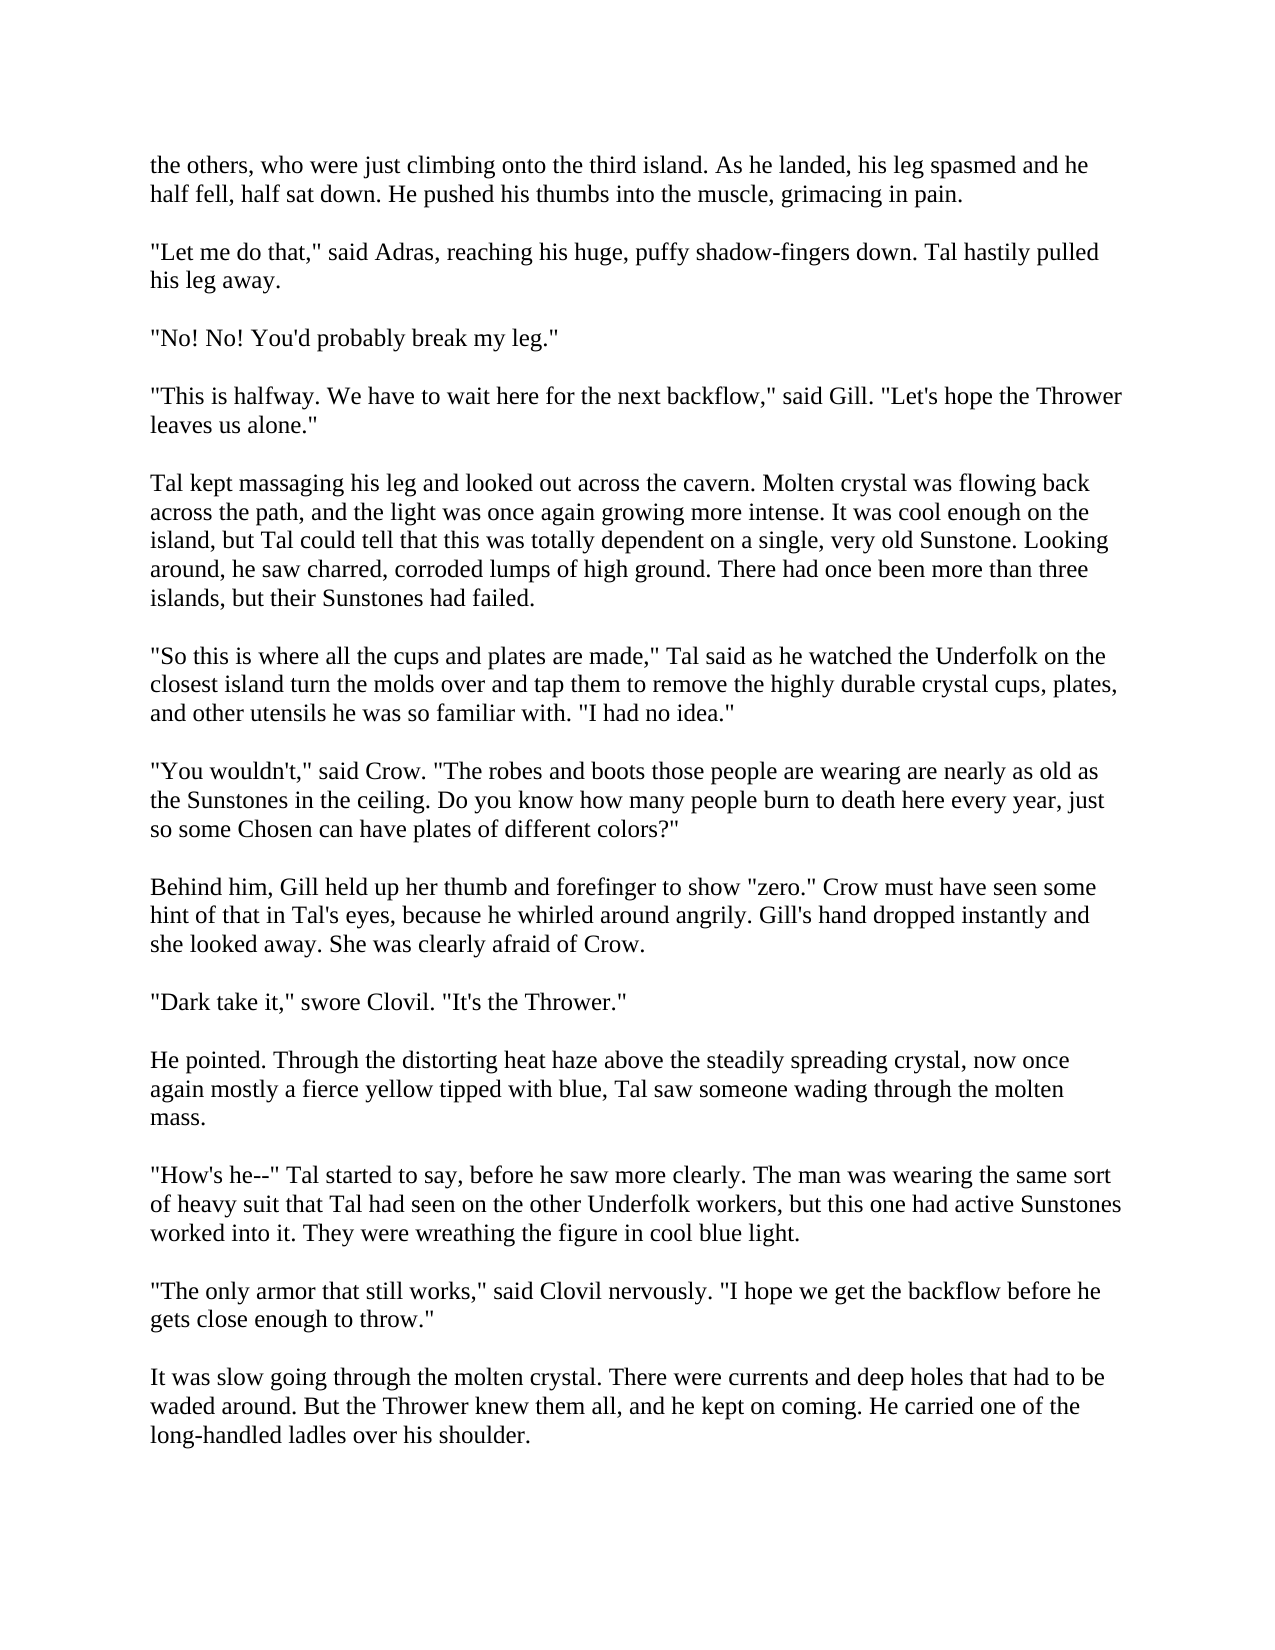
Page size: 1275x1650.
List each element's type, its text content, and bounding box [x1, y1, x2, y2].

text "You wouldn't," said Crow. "The robes and boots those people are wearing are nearly as old as the Sunstones in the ceiling. Do you know how many people burn to death here every year, just so some Chosen can have plates of different colors?" [150, 756, 1125, 842]
text It was slow going through the molten crystal. There were currents and deep holes that had to be waded around. But the Thrower knew them all, and he kept on coming. He carried one of the long-handled ladles over his shoulder. [150, 1362, 1125, 1449]
text "How's he--" Tal started to say, before he saw more clearly. The man was wearing the same sort of heavy suit that Tal had seen on the other Underfolk workers, but this one had active Sunstones worked into it. They were wreathing the figure in cool blue light. [150, 1160, 1125, 1247]
text "Dark take it," swore Clovil. "It's the Thrower." [150, 987, 1125, 1016]
text "Let me do that," said Adras, reaching his huge, puffy shadow-fingers down. Tal hastily pulled his leg away. [150, 237, 1125, 294]
text "This is halfway. We have to wait here for the next backflow," said Gill. "Let's hope the Thrower leaves us alone." [150, 381, 1125, 439]
text Tal kept massaging his leg and looked out across the cavern. Molten crystal was flowing back across the path, and the light was once again growing more intense. It was cool enough on the island, but Tal could tell that this was totally dependent on a single, very old Sunstone. Looking around, he saw charred, corroded lumps of high ground. There had once been more than three islands, but their Sunstones had failed. [150, 468, 1125, 612]
text "So this is where all the cups and plates are made," Tal said as he watched the Underfolk on the closest island turn the molds over and tap them to remove the highly durable crystal cups, plates, and other utensils he was so familiar with. "I had no idea." [150, 641, 1125, 727]
text "No! No! You'd probably break my leg." [150, 323, 1125, 352]
text Behind him, Gill held up her thumb and forefinger to show "zero." Crow must have seen some hint of that in Tal's eyes, because he whirled around angrily. Gill's hand dropped instantly and she looked away. She was clearly afraid of Crow. [150, 872, 1125, 958]
text "The only armor that still works," said Clovil nervously. "I hope we get the backflow before he gets close enough to throw." [150, 1276, 1125, 1333]
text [150, 150, 1125, 207]
text He pointed. Through the distorting heat haze above the steadily spreading crystal, now once again mostly a fierce yellow tipped with blue, Tal saw someone wading through the molten mass. [150, 1045, 1125, 1131]
